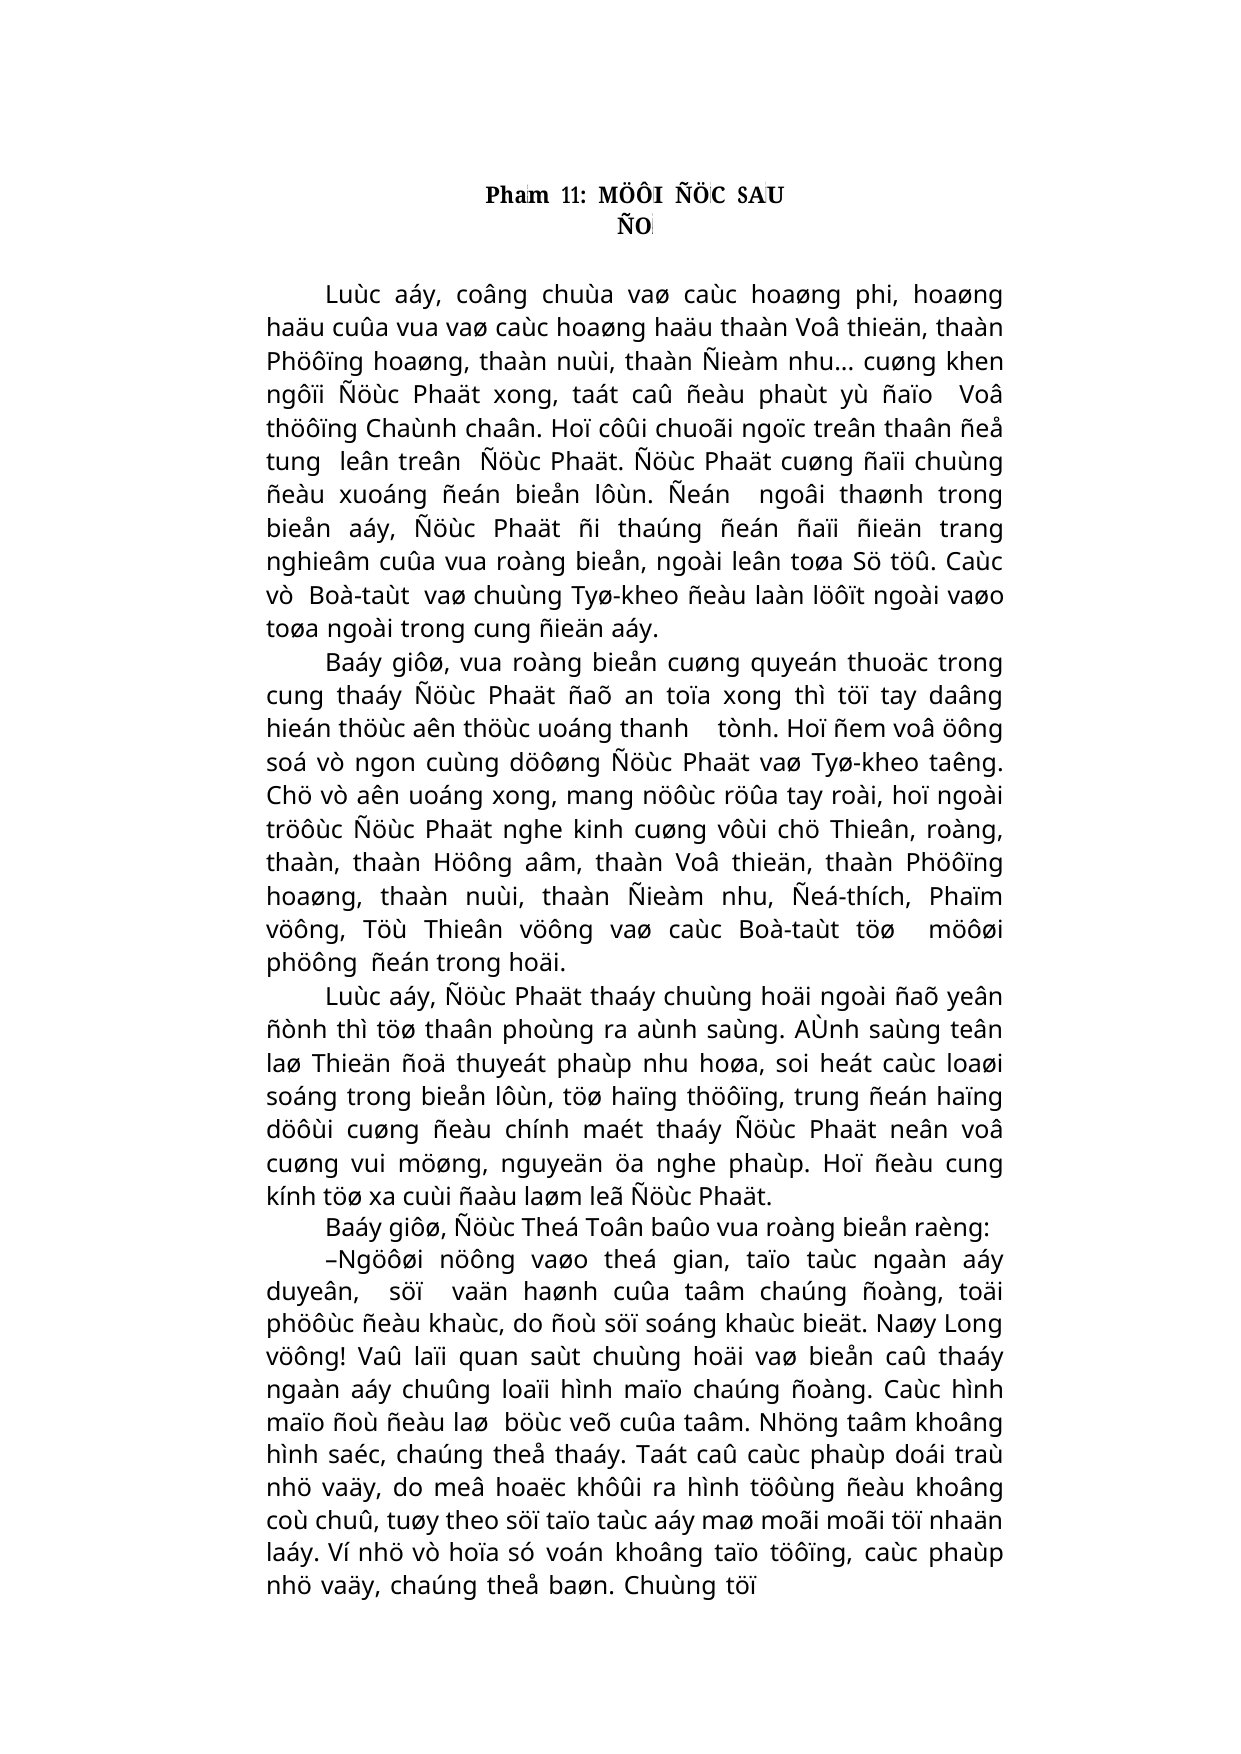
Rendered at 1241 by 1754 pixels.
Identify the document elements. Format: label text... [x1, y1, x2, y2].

text Baáy giôø, Ñöùc Theá Toân baûo vua roàng bieån raèng: [325, 1213, 1065, 1242]
text Luùc aáy, Ñöùc Phaät thaáy chuùng hoäi ngoài ñaõ yeân ñònh thì töø thaân phoùng ra aùnh saùng. AÙnh saùng teân laø Thieän ñoä thuyeát phaùp nhu hoøa, soi heát caùc loaøi soáng trong bieån lôùn, töø haïng thöôïng, trung ñeán haïng döôùi cuøng ñeàu chính maét thaáy Ñöùc Phaät neân voâ cuøng vui möøng, nguyeän öa nghe phaùp. Hoï ñeàu cung kính töø xa cuùi ñaàu laøm leã Ñöùc Phaät. [266, 979, 1004, 1213]
text Baáy giôø, vua roàng bieån cuøng quyeán thuoäc trong cung thaáy Ñöùc Phaät ñaõ an toïa xong thì töï tay daâng hieán thöùc aên thöùc uoáng thanh tònh. Hoï ñem voâ öông soá vò ngon cuùng döôøng Ñöùc Phaät vaø Tyø-kheo taêng. Chö vò aên uoáng xong, mang nöôùc röûa tay roài, hoï ngoài tröôùc Ñöùc Phaät nghe kinh cuøng vôùi chö Thieân, roàng, thaàn, thaàn Höông aâm, thaàn Voâ thieän, thaàn Phöôïng hoaøng, thaàn nuùi, thaàn Ñieàm nhu, Ñeá-thích, Phaïm vöông, Töù Thieân vöông vaø caùc Boà-taùt töø möôøi phöông ñeán trong hoäi. [266, 645, 1004, 979]
text Phaåm 11: MÖÔØI ÑÖÙC SAÙU ÑOÄ [465, 179, 805, 241]
text –Ngöôøi nöông vaøo theá gian, taïo taùc ngaàn aáy duyeân, söï vaän haønh cuûa taâm chaúng ñoàng, toäi phöôùc ñeàu khaùc, do ñoù söï soáng khaùc bieät. Naøy Long vöông! Vaû laïi quan saùt chuùng hoäi vaø bieån caû thaáy ngaàn aáy chuûng loaïi hình maïo chaúng ñoàng. Caùc hình maïo ñoù ñeàu laø böùc veõ cuûa taâm. Nhöng taâm khoâng hình saéc, chaúng theå thaáy. Taát caû caùc phaùp doái traù nhö vaäy, do meâ hoaëc khôûi ra hình töôùng ñeàu khoâng coù chuû, tuøy theo söï taïo taùc aáy maø moãi moãi töï nhaän laáy. Ví nhö vò hoïa só voán khoâng taïo töôïng, caùc phaùp nhö vaäy, chaúng theå baøn. Chuùng töï [266, 1242, 1004, 1602]
text Luùc aáy, coâng chuùa vaø caùc hoaøng phi, hoaøng haäu cuûa vua vaø caùc hoaøng haäu thaàn Voâ thieän, thaàn Phöôïng hoaøng, thaàn nuùi, thaàn Ñieàm nhu... cuøng khen ngôïi Ñöùc Phaät xong, taát caû ñeàu phaùt yù ñaïo Voâ thöôïng Chaùnh chaân. Hoï côûi chuoãi ngoïc treân thaân ñeå tung leân treân Ñöùc Phaät. Ñöùc Phaät cuøng ñaïi chuùng ñeàu xuoáng ñeán bieån lôùn. Ñeán ngoâi thaønh trong bieån aáy, Ñöùc Phaät ñi thaúng ñeán ñaïi ñieän trang nghieâm cuûa vua roàng bieån, ngoài leân toøa Sö töû. Caùc vò Boà-taùt vaø chuùng Tyø-kheo ñeàu laàn löôït ngoài vaøo toøa ngoài trong cung ñieän aáy. [266, 277, 1004, 645]
